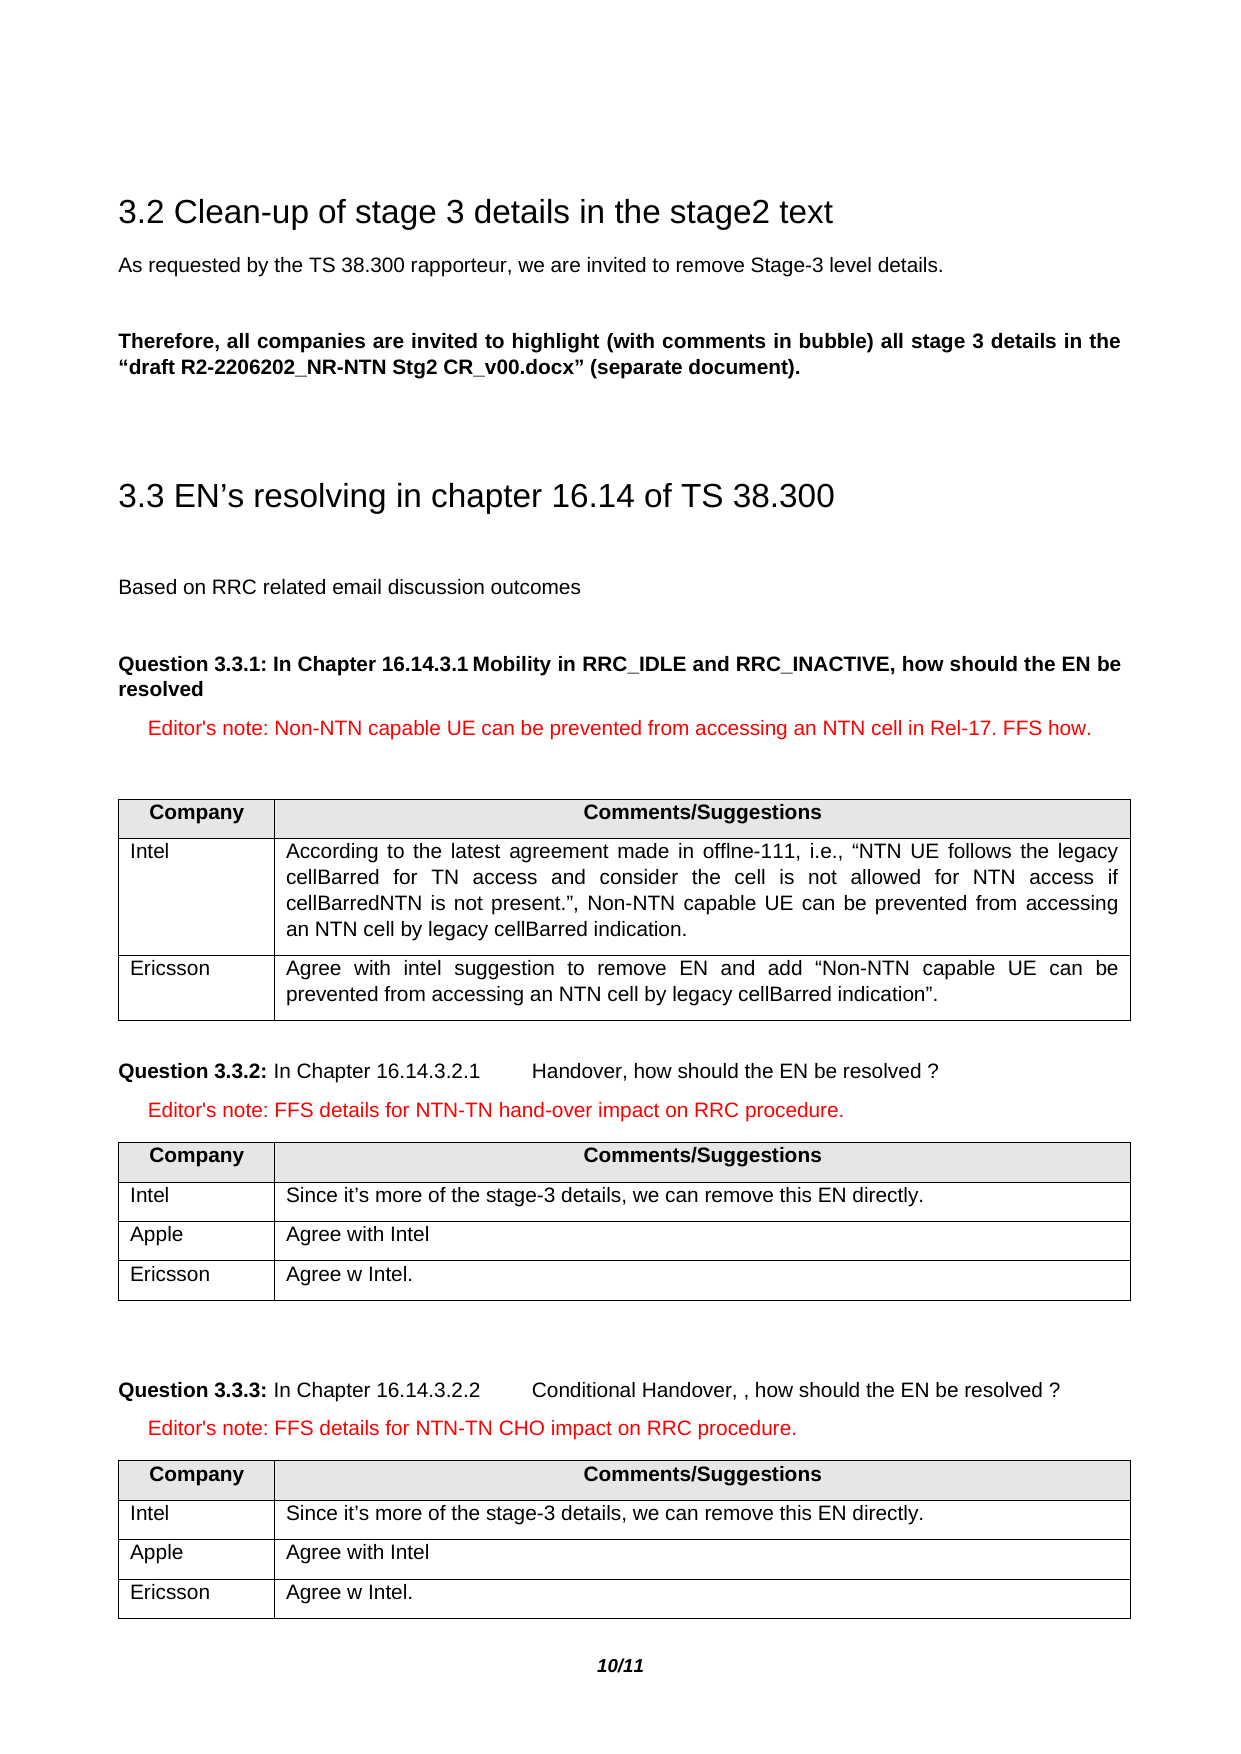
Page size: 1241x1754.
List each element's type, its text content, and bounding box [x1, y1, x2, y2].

table_cell Since it’s more of the stage-3 details, we can remove this EN directly. [275, 1501, 1130, 1539]
table_header Comments/Suggestions [275, 1143, 1130, 1182]
table_cell Ericsson [119, 956, 274, 1020]
text Therefore, all companies are invited to highlight (with comments in bubble) all stage 3 details in the “draft R2-2206202_NR-NTN Stg2 CR_v00.docx” (separate document). [118, 329, 1122, 379]
table_cell Agree with Intel [275, 1540, 1130, 1578]
table_cell Ericsson [119, 1261, 274, 1300]
text Editor's note: FFS details for NTN-TN hand-over impact on RRC procedure. [148, 1098, 1122, 1122]
table_cell Intel [119, 839, 274, 955]
table_cell Ericsson [119, 1580, 274, 1618]
table_header Company [119, 800, 274, 838]
subtitle 3.2 Clean-up of stage 3 details in the stage2 text [118, 192, 1122, 231]
table_header Comments/Suggestions [275, 800, 1130, 838]
text Question 3.3.3: In Chapter 16.14.3.2.2 Conditional Handover, , how should the EN be resolved ? [118, 1377, 1122, 1401]
table_cell Agree with Intel [275, 1222, 1130, 1260]
table_cell Agree with intel suggestion to remove EN and add “Non-NTN capable UE can be prevented from accessing an NTN cell by legacy cellBarred indication”. [275, 956, 1130, 1020]
subtitle 3.3 EN’s resolving in chapter 16.14 of TS 38.300 [118, 476, 1122, 515]
table_cell Since it’s more of the stage-3 details, we can remove this EN directly. [275, 1183, 1130, 1221]
table_header Company [119, 1143, 274, 1182]
text Question 3.3.2: In Chapter 16.14.3.2.1 Handover, how should the EN be resolved ? [118, 1059, 1122, 1083]
table_cell Agree w Intel. [275, 1580, 1130, 1618]
table_header Comments/Suggestions [275, 1461, 1130, 1500]
text Editor's note: FFS details for NTN-TN CHO impact on RRC procedure. [148, 1416, 1122, 1440]
text Based on RRC related email discussion outcomes [118, 575, 1122, 599]
text Editor's note: Non-NTN capable UE can be prevented from accessing an NTN cell in Rel-17. FFS how. [148, 716, 1122, 739]
table_cell Agree w Intel. [275, 1261, 1130, 1300]
text As requested by the TS 38.300 rapporteur, we are invited to remove Stage-3 level details. [118, 252, 1122, 276]
text Question 3.3.1: In Chapter 16.14.3.1 Mobility in RRC_IDLE and RRC_INACTIVE, how should the EN be resolved [118, 651, 1122, 701]
table_cell According to the latest agreement made in offlne-111, i.e., “NTN UE follows the legacy cellBarred for TN access and consider the cell is not allowed for NTN access if cellBarredNTN is not present.”, Non-NTN capable UE can be prevented from accessing an NTN cell by legacy cellBarred indication. [275, 839, 1130, 955]
table_cell Intel [119, 1183, 274, 1221]
table_header Company [119, 1461, 274, 1500]
table_cell Apple [119, 1222, 274, 1260]
table_cell Intel [119, 1501, 274, 1539]
table_cell Apple [119, 1540, 274, 1578]
